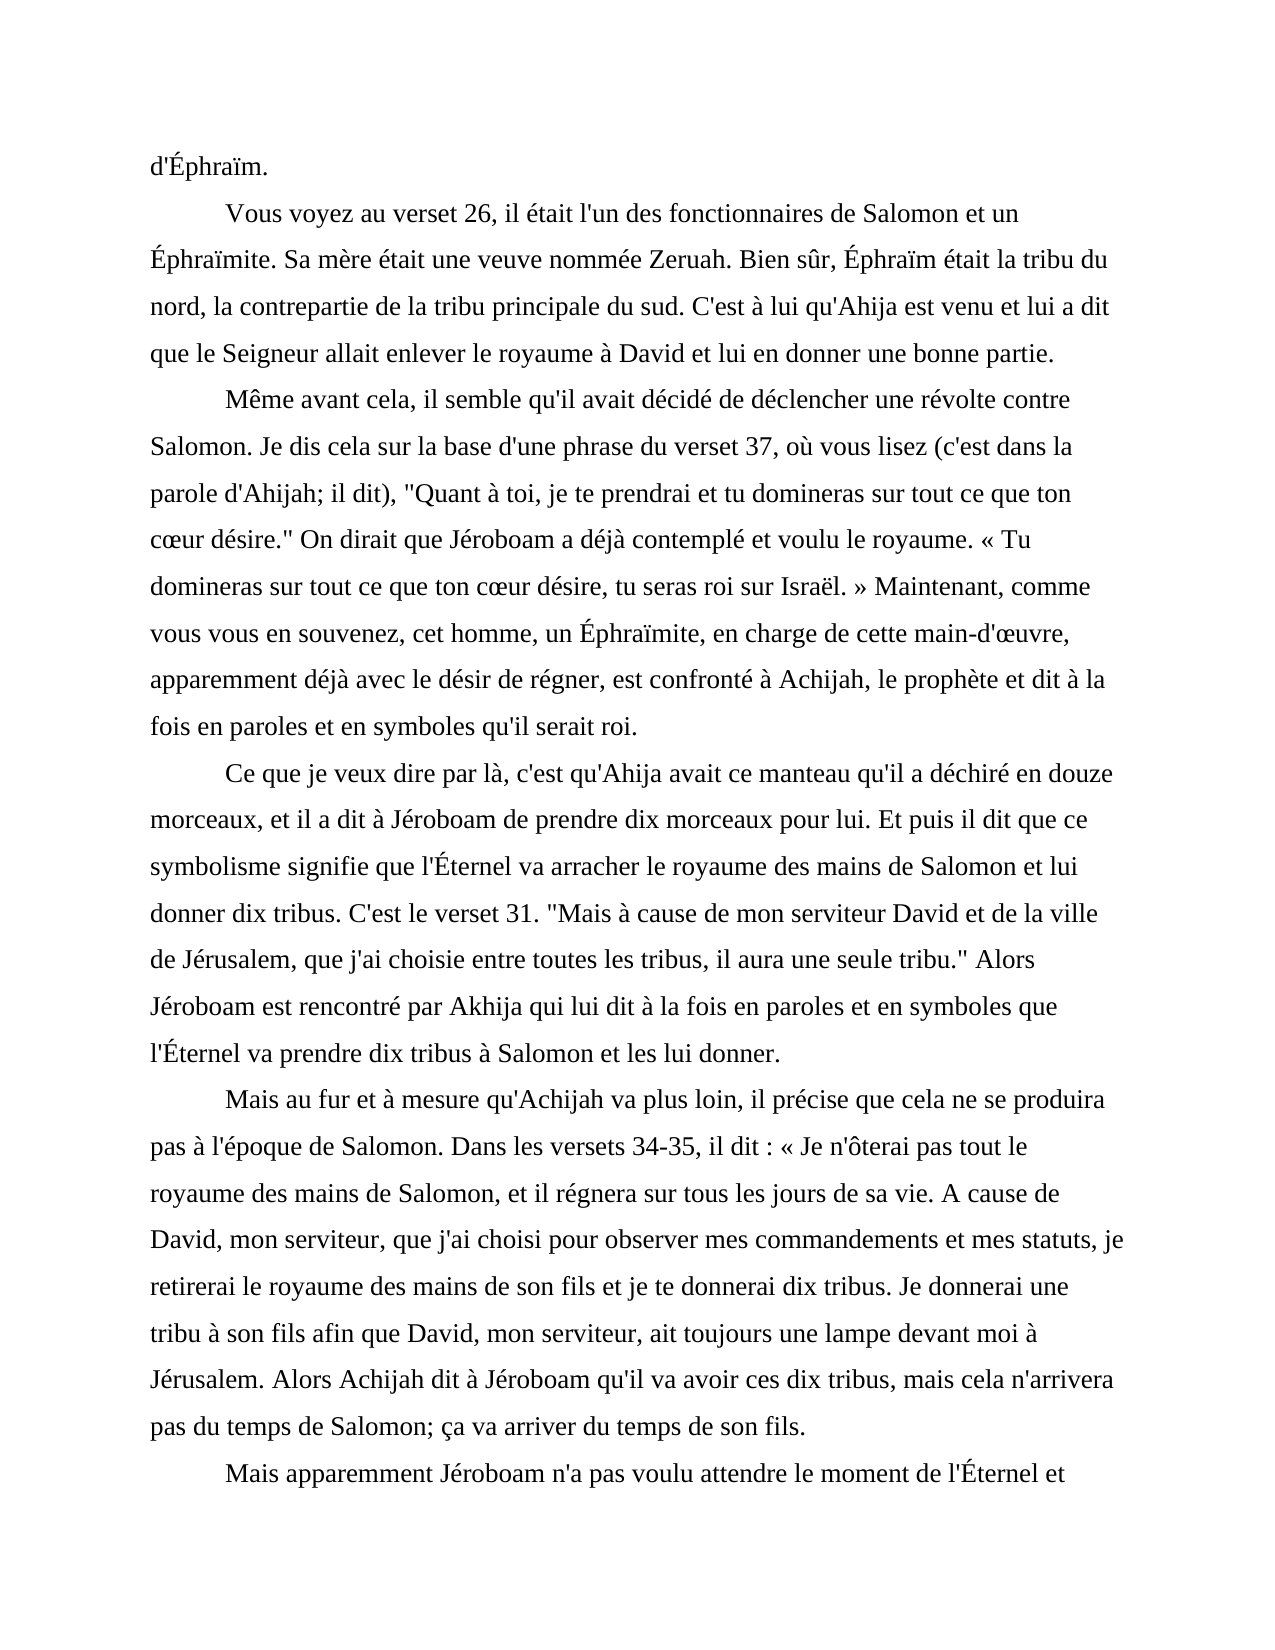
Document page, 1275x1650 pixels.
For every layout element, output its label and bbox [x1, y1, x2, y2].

text [150, 150, 1125, 1488]
